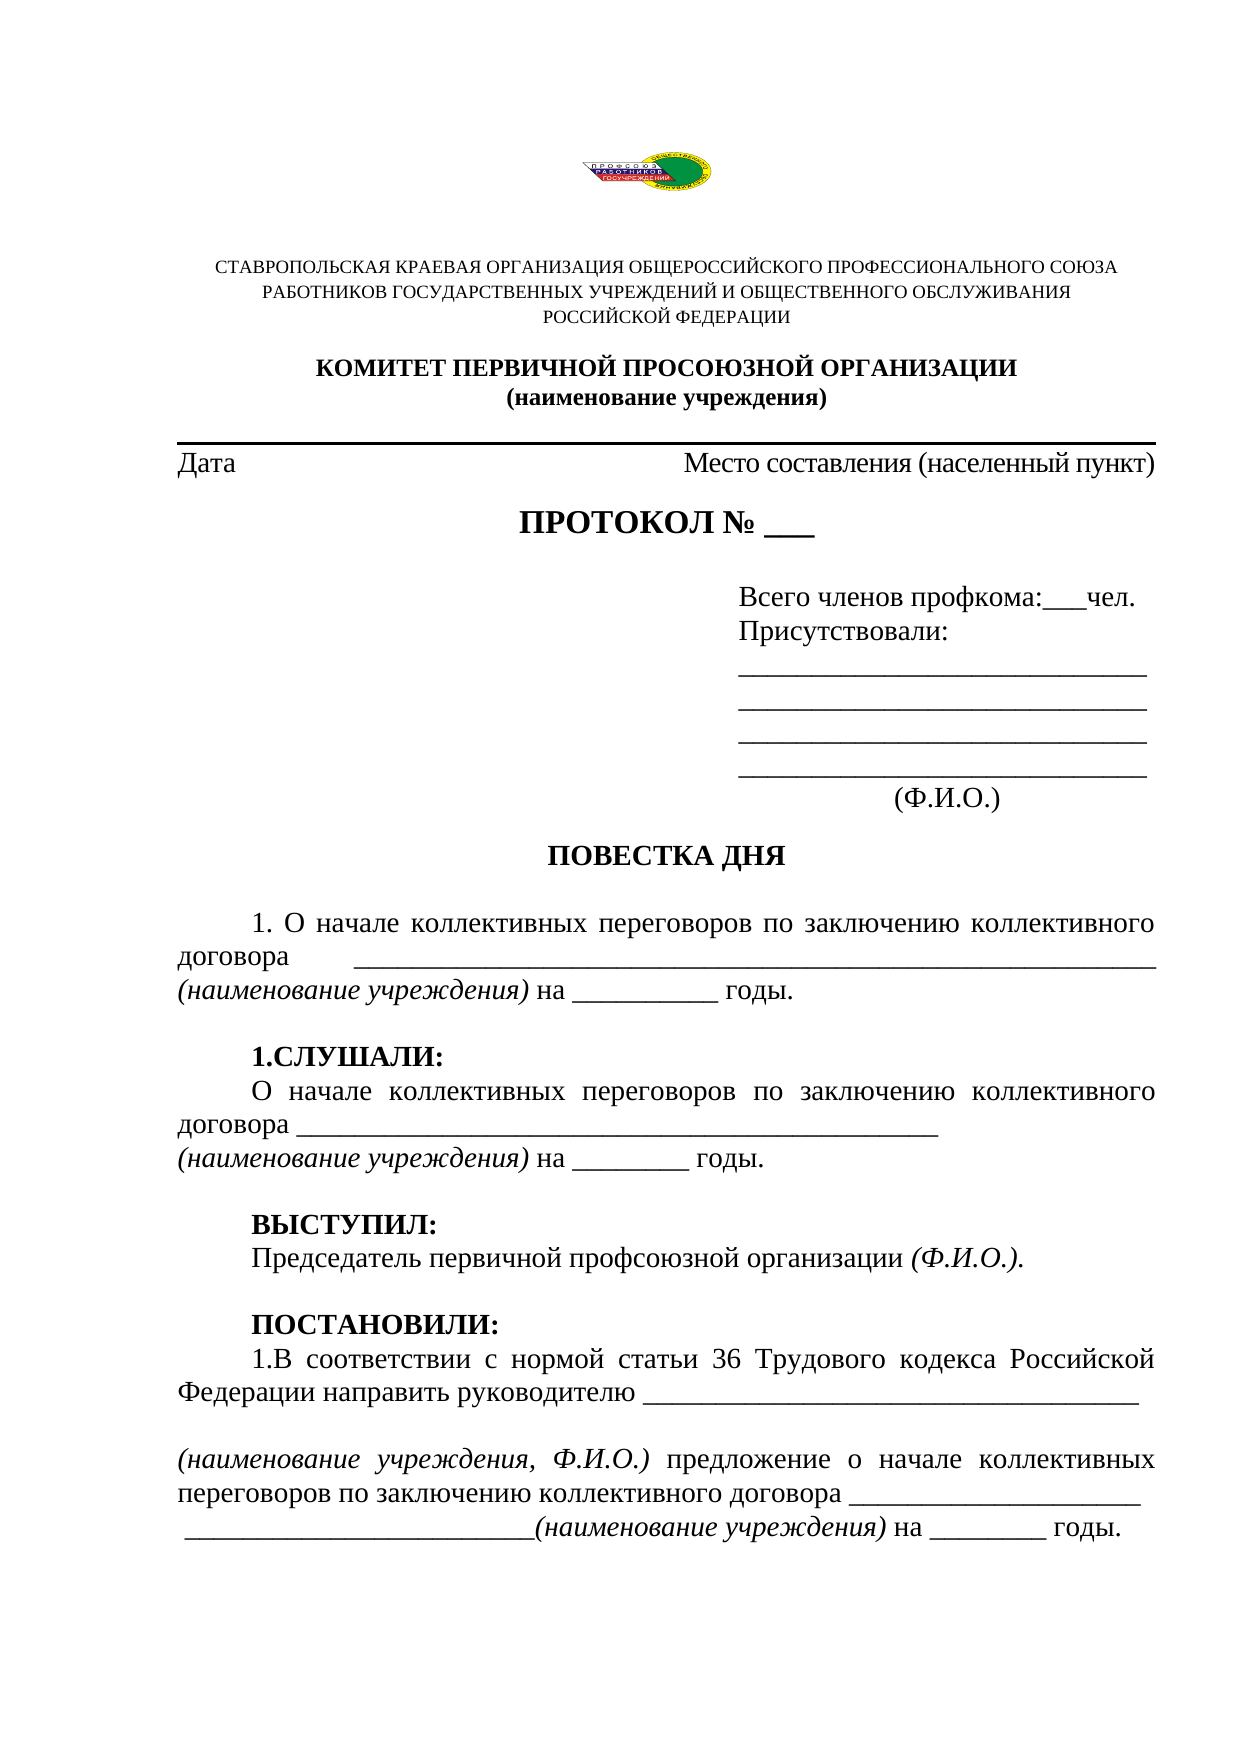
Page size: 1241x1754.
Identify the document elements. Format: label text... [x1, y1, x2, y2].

text (наименование учреждения) на ________ годы. [177, 1140, 1156, 1173]
text О начале коллективных переговоров по заключению коллективного договора ____________________________________________ [177, 1073, 1156, 1140]
text КОМИТЕТ ПЕРВИЧНОЙ ПРОСОЮЗНОЙ ОРГАНИЗАЦИИ [177, 353, 1156, 382]
text 1. О начале коллективных переговоров по заключению коллективного договора _______________________________________________________ (наименование учреждения) на __________ годы. [177, 905, 1156, 1006]
text ПРОТОКОЛ № ___ [177, 502, 1156, 541]
text ПОСТАНОВИЛИ: [177, 1307, 1156, 1341]
text (наименование учреждения) [177, 382, 1156, 411]
text ________________________(наименование учреждения) на ________ годы. [177, 1509, 1156, 1542]
text ВЫСТУПИЛ: [177, 1207, 1156, 1240]
text (наименование учреждения, Ф.И.О.) предложение о начале коллективных переговоров по заключению коллективного договора ____________________ [177, 1442, 1156, 1509]
text 1.СЛУШАЛИ: [177, 1039, 1156, 1073]
text ________________________________________________________________________________________________________________ [738, 646, 1156, 780]
text СТАВРОПОЛЬСКАЯ КРАЕВАЯ ОРГАНИЗАЦИЯ ОБЩЕРОССИЙСКОГО ПРОФЕССИОНАЛЬНОГО СОЮЗА РАБОТНИКОВ ГОСУДАРСТВЕННЫХ УЧРЕЖДЕНИЙ И ОБЩЕСТВЕННОГО ОБСЛУЖИВАНИЯ [177, 253, 1156, 303]
text Дата Место составления (населенный пункт) [177, 445, 1156, 478]
text Председатель первичной профсоюзной организации (Ф.И.О.). [177, 1240, 1156, 1274]
text Присутствовали: [738, 613, 1156, 646]
text 1.В соответствии с нормой статьи 36 Трудового кодекса Российской Федерации направить руководителю __________________________________ [177, 1341, 1156, 1408]
text ПОВЕСТКА ДНЯ [177, 838, 1156, 871]
text (Ф.И.О.) [738, 780, 1156, 814]
text Всего членов профкома:___чел. [738, 579, 1156, 613]
text РОССИЙСКОЙ ФЕДЕРАЦИИ [177, 303, 1156, 328]
